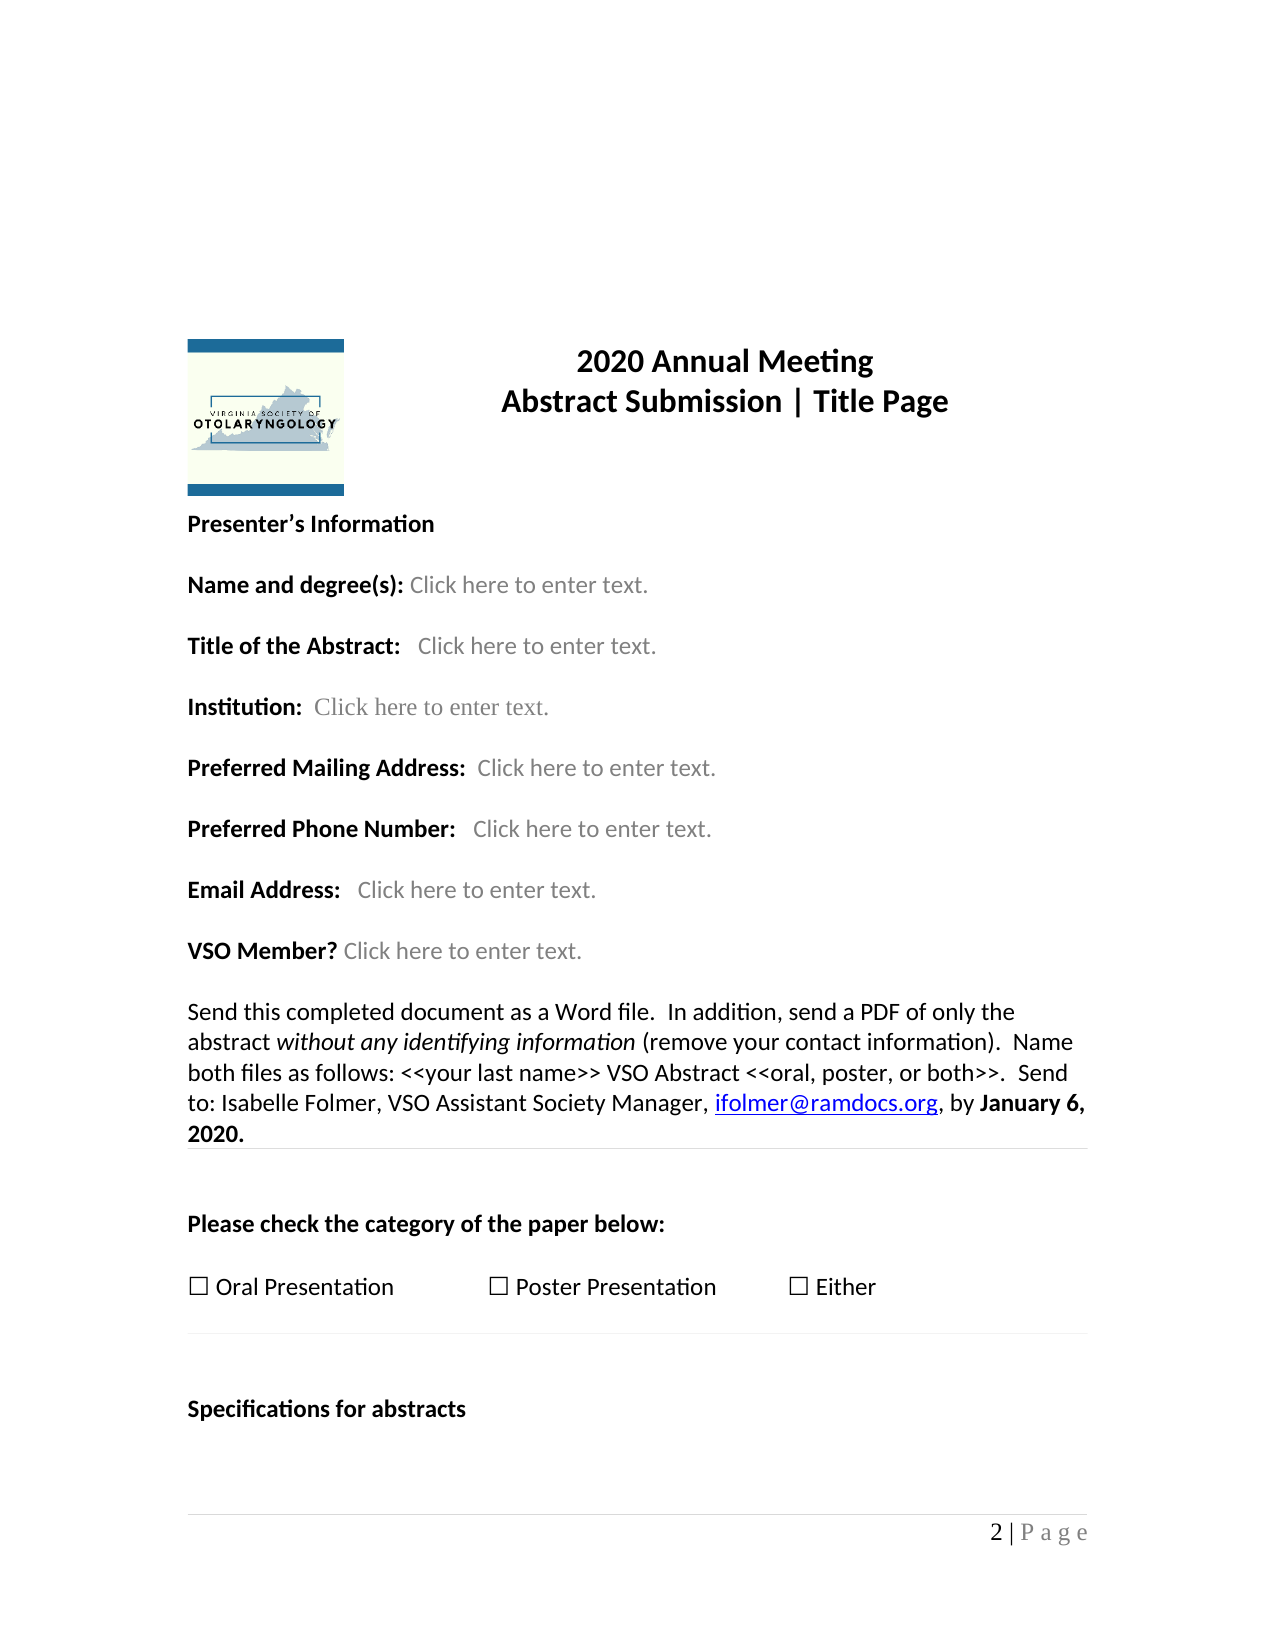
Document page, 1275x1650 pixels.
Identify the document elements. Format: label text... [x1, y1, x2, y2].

text Please check the category of the paper below: [187, 1208, 1087, 1238]
text Preferred Mailing Address: [187, 752, 1087, 782]
text 2020 Annual Meeting [344, 340, 1087, 380]
text Presenter’s Information [187, 508, 1087, 538]
picture [187, 339, 344, 496]
text Email Address: [187, 874, 1087, 904]
text Send this completed document as a Word file. In addition, send a PDF of only the abstract without any identifying information (remove your contact information). Name both files as follows: <<your last name>> VSO Abstract <<oral, poster, or both>>. Send to: Isabelle Folmer, VSO Assistant Society Manager, ifolmer@ramdocs.org, by January 6, 2020. [187, 996, 1087, 1148]
text Abstract Submission | Title Page [344, 380, 1087, 421]
text Name and degree(s): [187, 569, 1087, 599]
text Specifications for abstracts [187, 1393, 1087, 1423]
text Preferred Phone Number: [187, 813, 1087, 843]
text Title of the Abstract: [187, 630, 1087, 660]
text Oral Presentation Poster Presentation Either [187, 1269, 1087, 1303]
text Institution: [187, 691, 1087, 721]
text VSO Member? [187, 935, 1087, 966]
